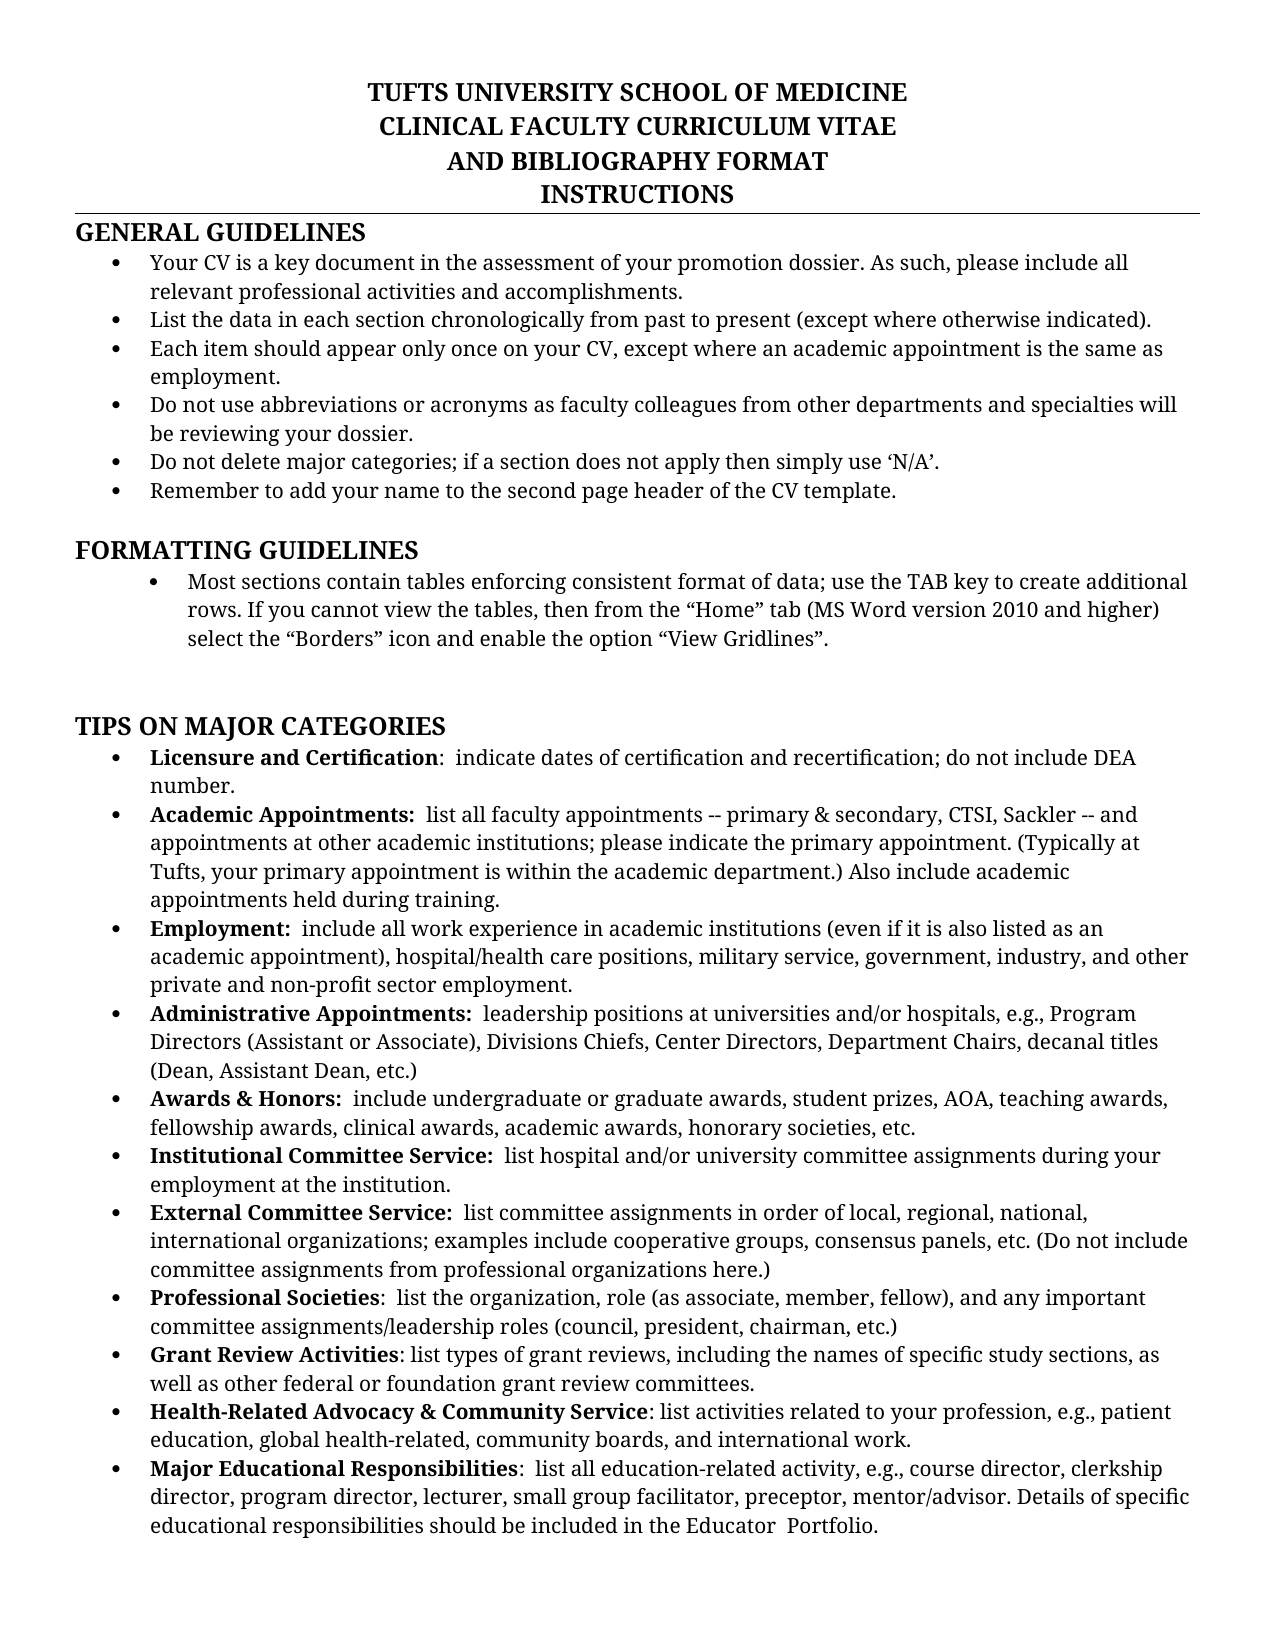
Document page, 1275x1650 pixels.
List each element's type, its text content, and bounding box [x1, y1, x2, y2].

list List the data in each section chronologically from past to present (except where otherwise indicated). [112, 305, 1200, 334]
list Major Educational Responsibilities: list all education-related activity, e.g., course director, clerkship director, program director, lecturer, small group facilitator, preceptor, mentor/advisor. Details of specific educational responsibilities should be included in the Educator Portfolio. [112, 1454, 1200, 1539]
text TUFTS UNIVERSITY SCHOOL OF MEDICINE [75, 75, 1200, 109]
list Most sections contain tables enforcing consistent format of data; use the TAB key to create additional rows. If you cannot view the tables, then from the “Home” tab (MS Word version 2010 and higher) select the “Borders” icon and enable the option “View Gridlines”. [150, 567, 1200, 652]
text CLINICAL FACULTY CURRICULUM VITAE [75, 109, 1200, 143]
list Awards & Honors: include undergraduate or graduate awards, student prizes, AOA, teaching awards, fellowship awards, clinical awards, academic awards, honorary societies, etc. [112, 1084, 1200, 1141]
list Your CV is a key document in the assessment of your promotion dossier. As such, please include all relevant professional activities and accomplishments. [112, 248, 1200, 305]
text AND BIBLIOGRAPHY FORMAT [75, 143, 1200, 177]
text TIPS ON MAJOR CATEGORIES [75, 709, 1200, 743]
list Remember to add your name to the second page header of the CV template. [112, 476, 1200, 504]
list Licensure and Certification: indicate dates of certification and recertification; do not include DEA number. [112, 743, 1200, 800]
list Do not use abbreviations or acronyms as faculty colleagues from other departments and specialties will be reviewing your dossier. [112, 391, 1200, 447]
text GENERAL GUIDELINES [75, 214, 1200, 248]
list External Committee Service: list committee assignments in order of local, regional, national, international organizations; examples include cooperative groups, consensus panels, etc. (Do not include committee assignments from professional organizations here.) [112, 1198, 1200, 1283]
list Health-Related Advocacy & Community Service: list activities related to your profession, e.g., patient education, global health-related, community boards, and international work. [112, 1397, 1200, 1454]
list Do not delete major categories; if a section does not apply then simply use ‘N/A’. [112, 447, 1200, 476]
list Grant Review Activities: list types of grant reviews, including the names of specific study sections, as well as other federal or foundation grant review committees. [112, 1340, 1200, 1397]
text FORMATTING GUIDELINES [75, 533, 1200, 567]
list Institutional Committee Service: list hospital and/or university committee assignments during your employment at the institution. [112, 1141, 1200, 1198]
list Administrative Appointments: leadership positions at universities and/or hospitals, e.g., Program Directors (Assistant or Associate), Divisions Chiefs, Center Directors, Department Chairs, decanal titles (Dean, Assistant Dean, etc.) [112, 999, 1200, 1084]
list Each item should appear only once on your CV, except where an academic appointment is the same as employment. [112, 334, 1200, 391]
list Professional Societies: list the organization, role (as associate, member, fellow), and any important committee assignments/leadership roles (council, president, chairman, etc.) [112, 1283, 1200, 1340]
list Employment: include all work experience in academic institutions (even if it is also listed as an academic appointment), hospital/health care positions, military service, government, industry, and other private and non-profit sector employment. [112, 914, 1200, 999]
list Academic Appointments: list all faculty appointments -- primary & secondary, CTSI, Sackler -- and appointments at other academic institutions; please indicate the primary appointment. (Typically at Tufts, your primary appointment is within the academic department.) Also include academic appointments held during training. [112, 800, 1200, 914]
text INSTRUCTIONS [75, 177, 1200, 213]
